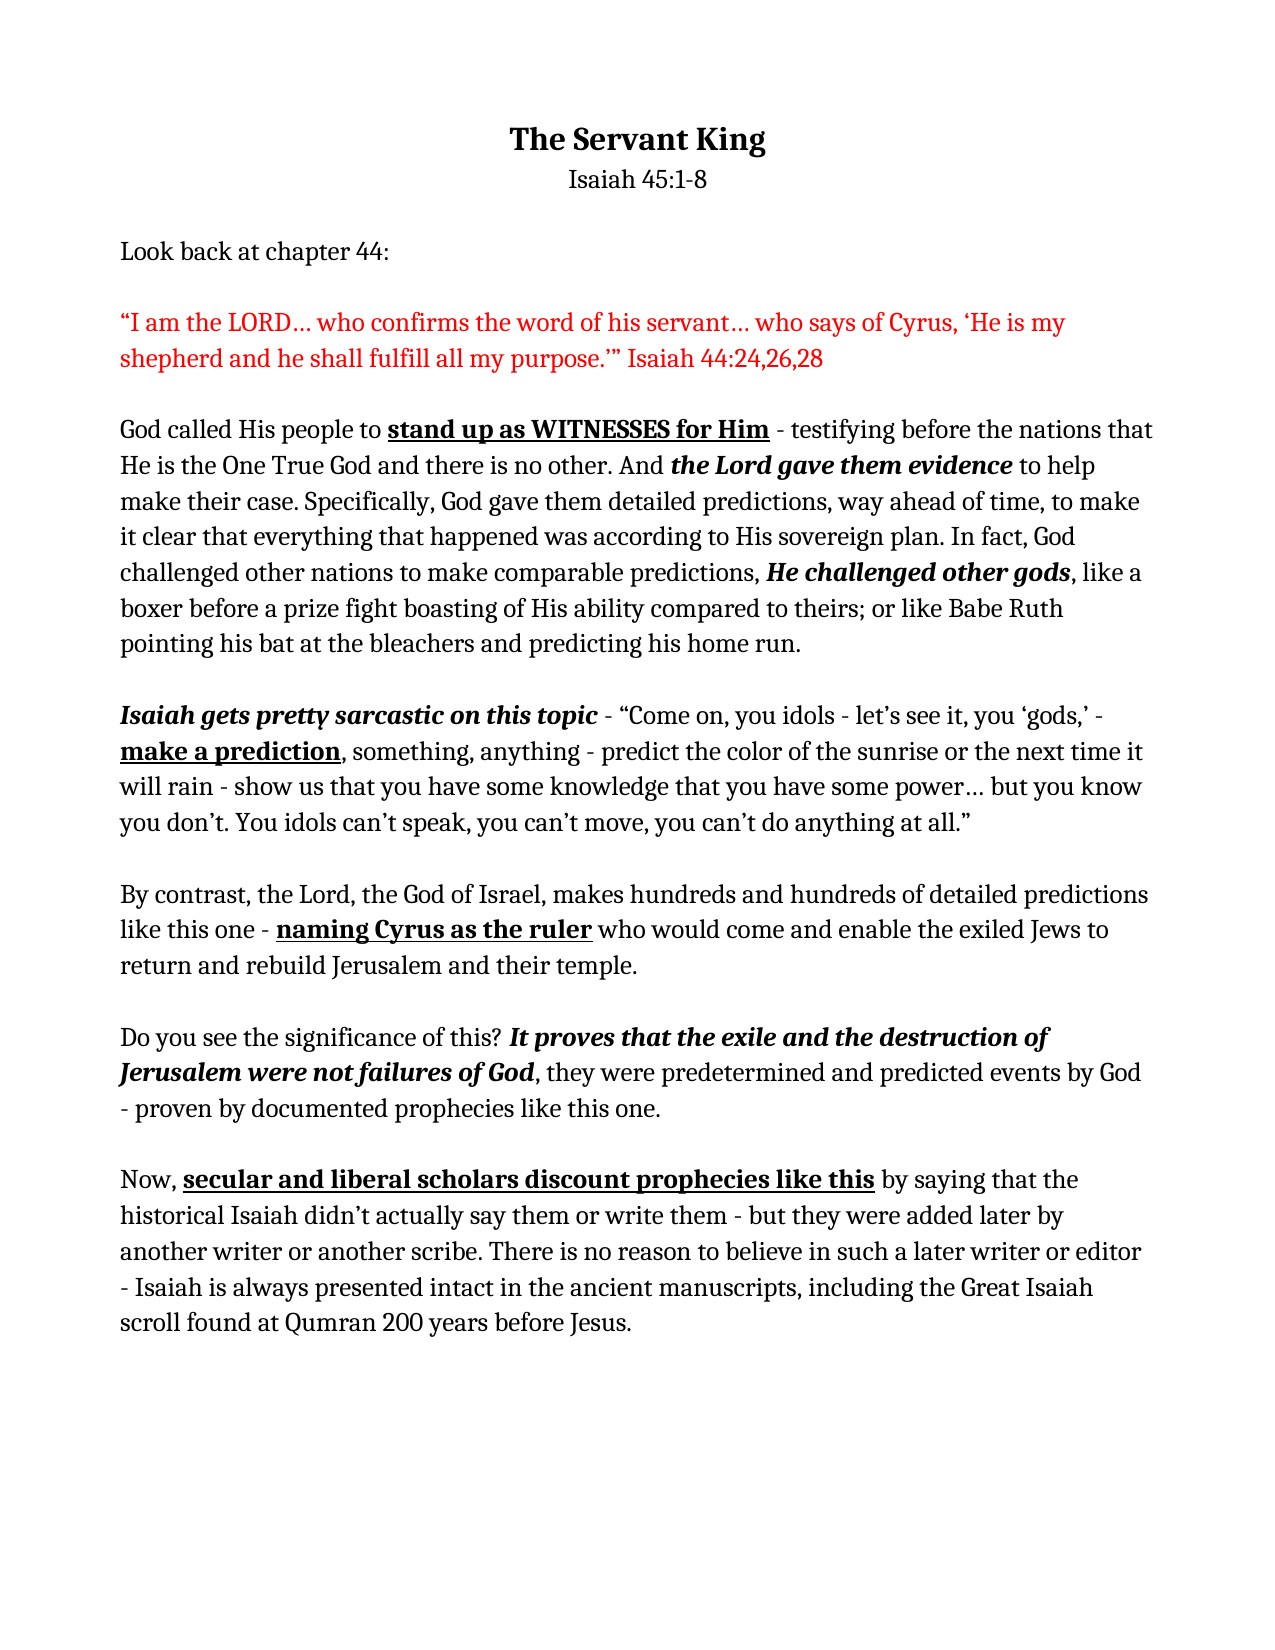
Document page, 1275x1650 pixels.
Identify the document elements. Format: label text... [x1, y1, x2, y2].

text The Servant King [120, 120, 1155, 158]
text “I am the LORD… who confirms the word of his servant… who says of Cyrus, ‘He is my shepherd and he shall fulfill all my purpose.’” Isaiah 44:24,26,28 [120, 307, 1155, 374]
text Isaiah gets pretty sarcastic on this topic - “Come on, you idols - let’s see it, you ‘gods,’ - make a prediction, something, anything - predict the color of the sunrise or the next time it will rain - show us that you have some knowledge that you have some power… but you know you don’t. You idols can’t speak, you can’t move, you can’t do anything at all.” [120, 700, 1155, 838]
text Isaiah 45:1-8 [120, 164, 1155, 195]
text God called His people to stand up as WITNESSES for Him - testifying before the nations that He is the One True God and there is no other. And the Lord gave them evidence to help make their case. Specifically, God gave them detailed predictions, way ahead of time, to make it clear that everything that happened was according to His sovereign plan. In fact, God challenged other nations to make comparable predictions, He challenged other gods, like a boxer before a prize fight boasting of His ability compared to theirs; or like Babe Ruth pointing his bat at the bleachers and predicting his home run. [120, 414, 1155, 660]
text Now, secular and liberal scholars discount prophecies like this by saying that the historical Isaiah didn’t actually say them or write them - but they were added later by another writer or another scribe. There is no reason to believe in such a later writer or editor - Isaiah is always presented intact in the ancient manuscripts, including the Great Isaiah scroll found at Qumran 200 years before Jesus. [120, 1164, 1155, 1338]
text Do you see the significance of this? It proves that the exile and the destruction of Jerusalem were not failures of God, they were predetermined and predicted events by God - proven by documented prophecies like this one. [120, 1022, 1155, 1124]
text By contrast, the Lord, the God of Israel, makes hundreds and hundreds of detailed predictions like this one - naming Cyrus as the ruler who would come and enable the exiled Jews to return and rebuild Jerusalem and their temple. [120, 879, 1155, 981]
text Look back at chapter 44: [120, 236, 1155, 267]
